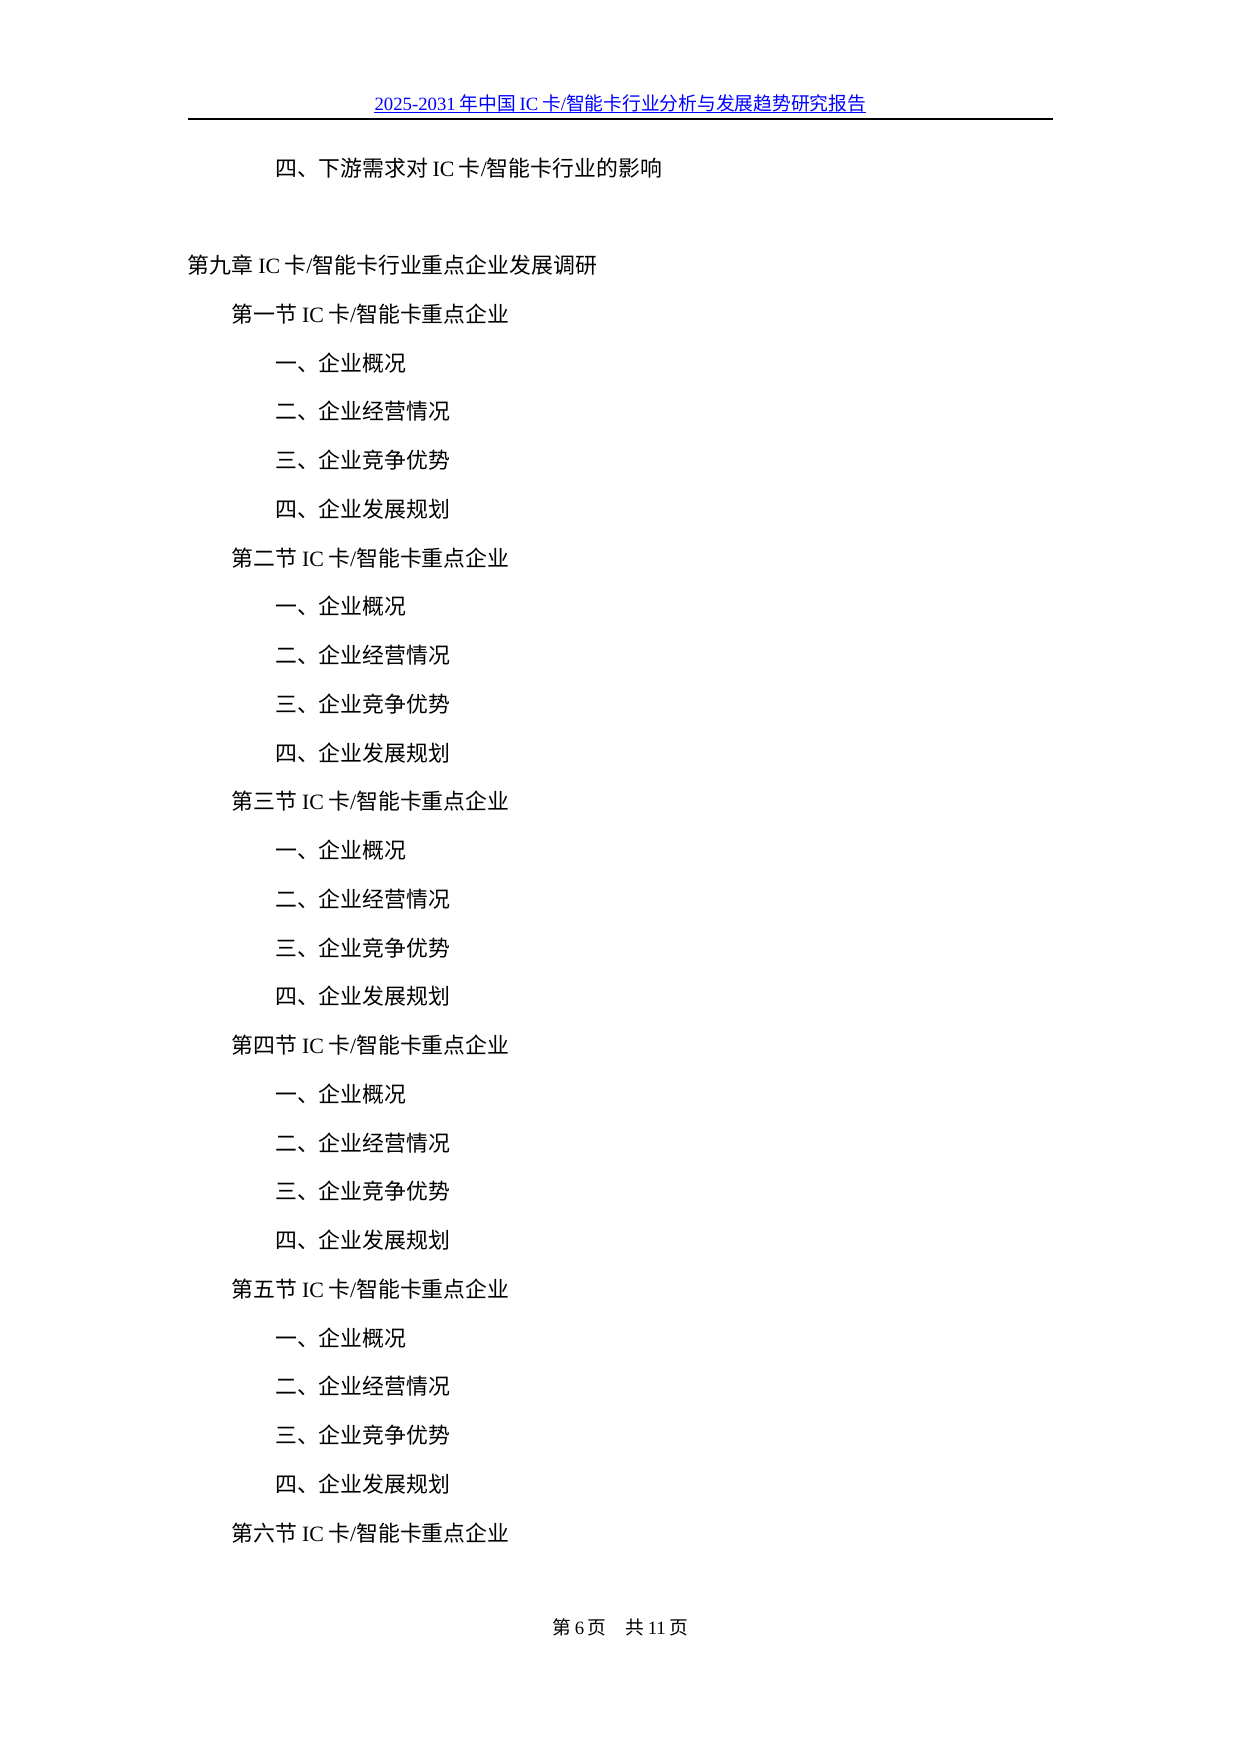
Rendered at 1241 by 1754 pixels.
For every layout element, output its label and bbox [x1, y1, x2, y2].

text [187, 150, 1053, 1548]
